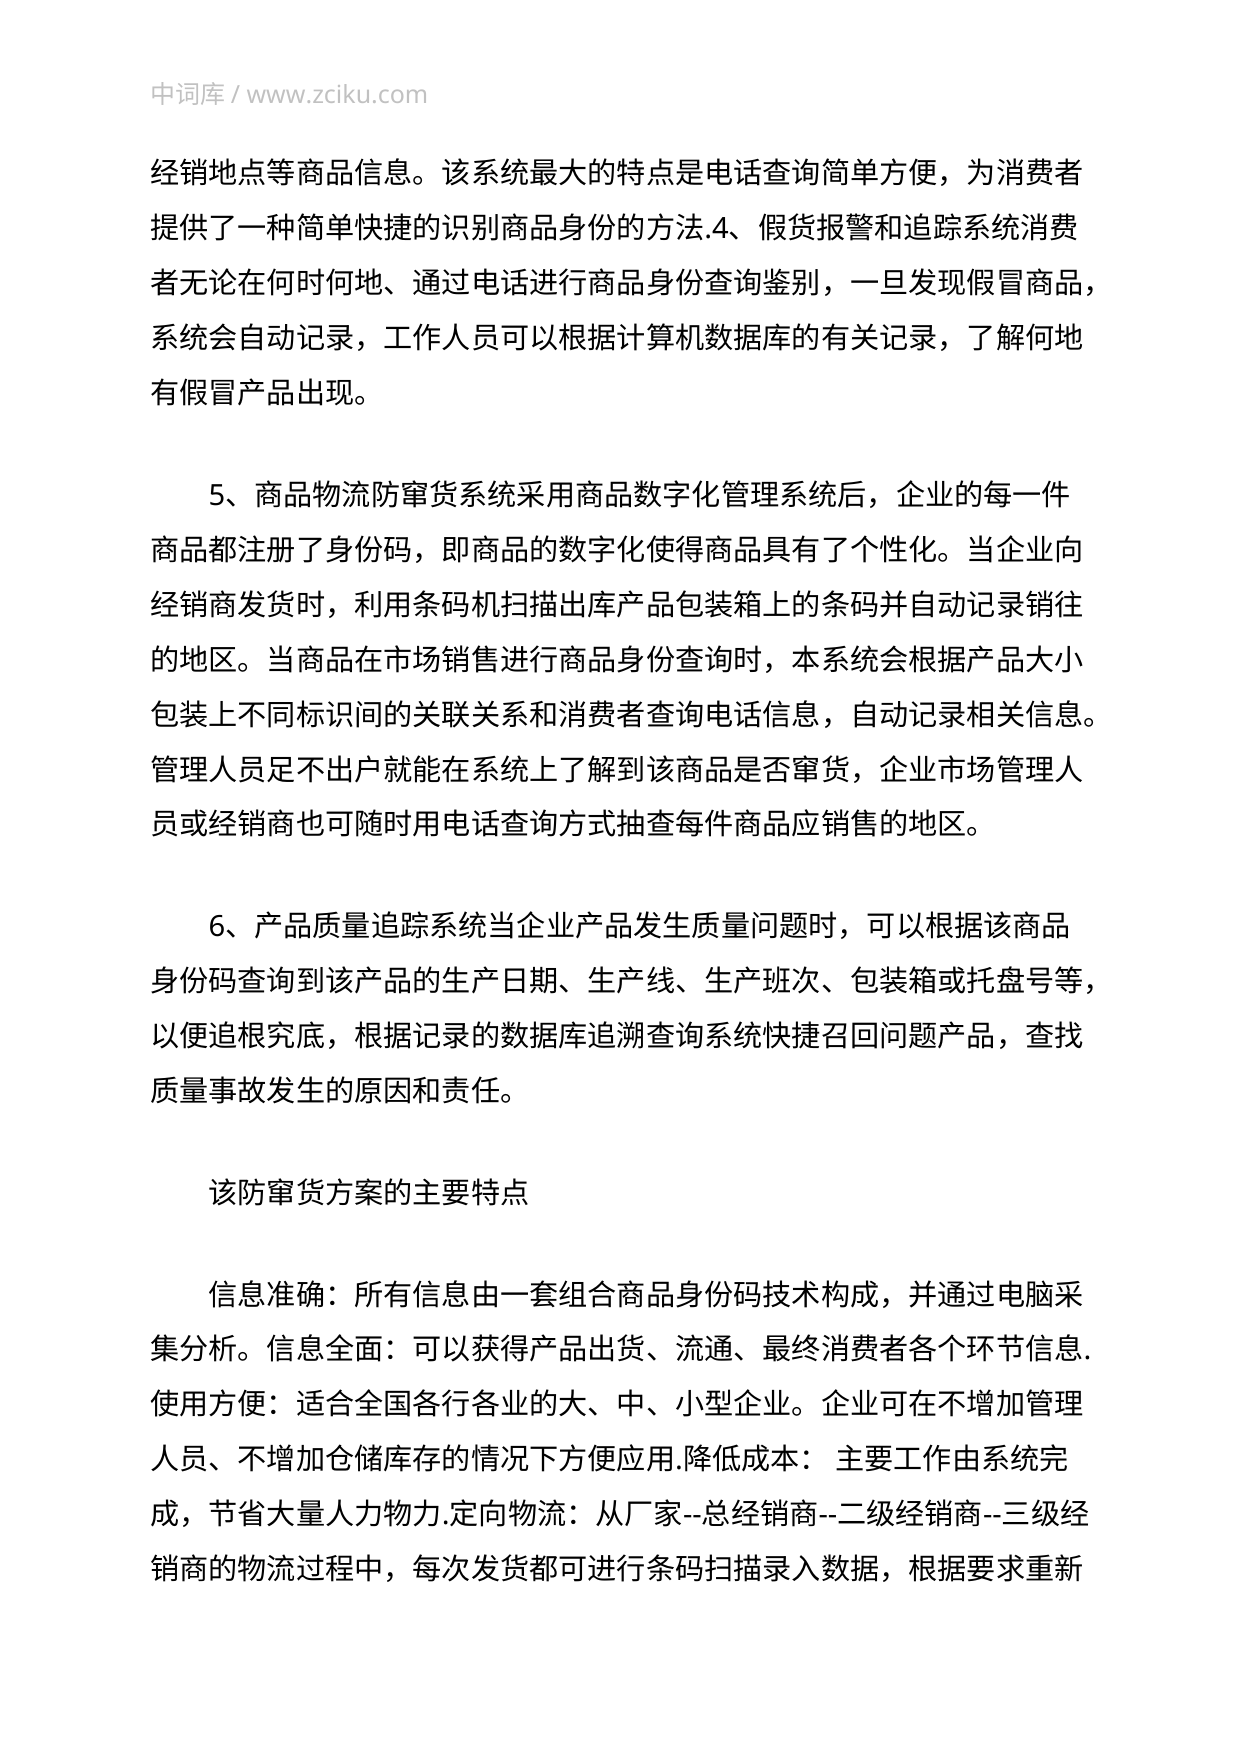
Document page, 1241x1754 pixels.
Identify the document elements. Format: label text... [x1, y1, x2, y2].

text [150, 1271, 1090, 1588]
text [150, 150, 1090, 412]
text 6、产品质量追踪系统当企业产品发生质量问题时，可以根据该商品身份码查询到该产品的生产日期、生产线、生产班次、包装箱或托盘号等，以便追根究底，根据记录的数据库追溯查询系统快捷召回问题产品，查找质量事故发生的原因和责任。 [150, 903, 1090, 1110]
text 该防窜货方案的主要特点 [150, 1169, 1090, 1212]
text 5、商品物流防窜货系统采用商品数字化管理系统后，企业的每一件商品都注册了身份码，即商品的数字化使得商品具有了个性化。当企业向经销商发货时，利用条码机扫描出库产品包装箱上的条码并自动记录销往的地区。当商品在市场销售进行商品身份查询时，本系统会根据产品大小包装上不同标识间的关联关系和消费者查询电话信息，自动记录相关信息。管理人员足不出户就能在系统上了解到该商品是否窜货，企业市场管理人员或经销商也可随时用电话查询方式抽查每件商品应销售的地区。 [150, 471, 1090, 843]
